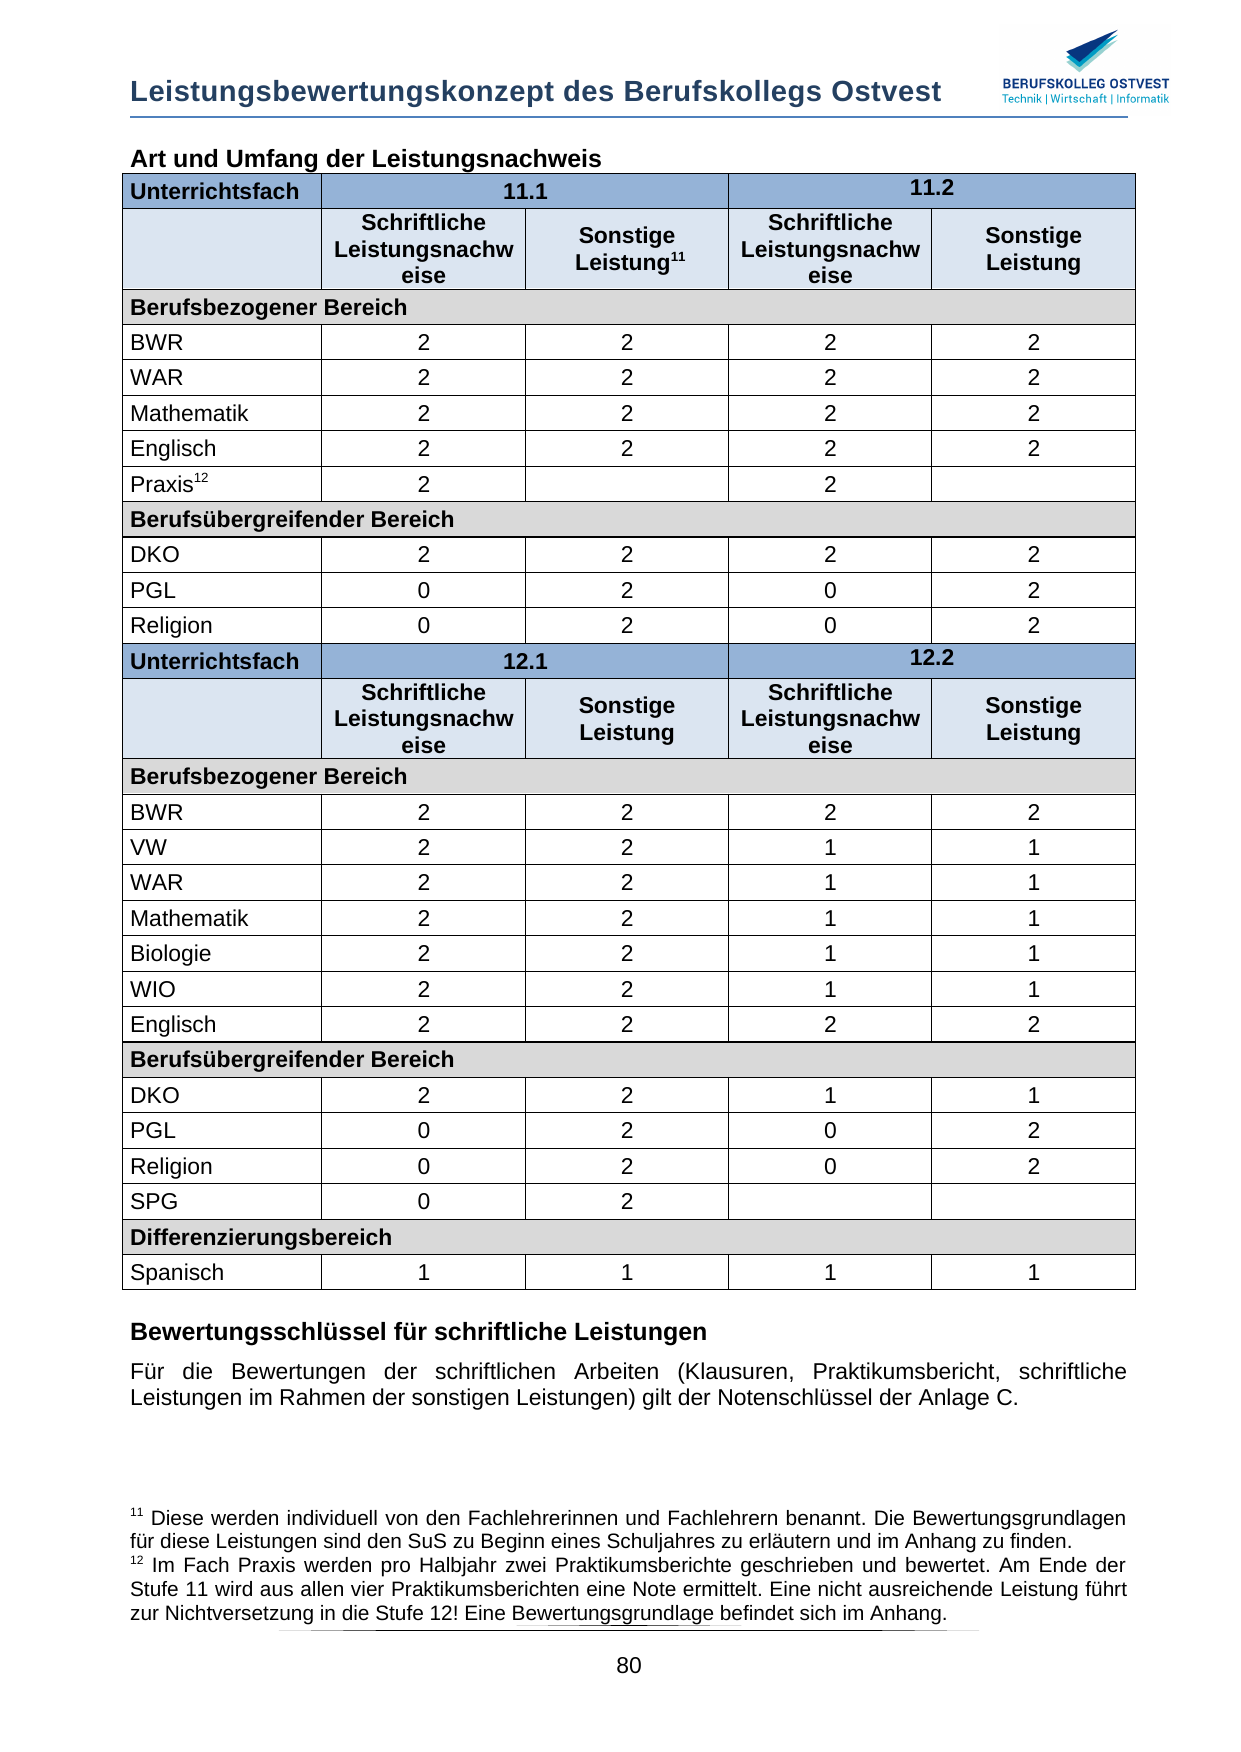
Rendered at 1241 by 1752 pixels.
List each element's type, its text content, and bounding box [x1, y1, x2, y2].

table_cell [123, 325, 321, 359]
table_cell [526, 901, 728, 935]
text Für die Bewertungen der schriftlichen Arbeiten (Klausuren, Praktikumsbericht, schriftliche Leistungen im Rahmen der sonstigen Leistungen) gilt der Notenschlüssel der Anlage C. [130, 1358, 1128, 1411]
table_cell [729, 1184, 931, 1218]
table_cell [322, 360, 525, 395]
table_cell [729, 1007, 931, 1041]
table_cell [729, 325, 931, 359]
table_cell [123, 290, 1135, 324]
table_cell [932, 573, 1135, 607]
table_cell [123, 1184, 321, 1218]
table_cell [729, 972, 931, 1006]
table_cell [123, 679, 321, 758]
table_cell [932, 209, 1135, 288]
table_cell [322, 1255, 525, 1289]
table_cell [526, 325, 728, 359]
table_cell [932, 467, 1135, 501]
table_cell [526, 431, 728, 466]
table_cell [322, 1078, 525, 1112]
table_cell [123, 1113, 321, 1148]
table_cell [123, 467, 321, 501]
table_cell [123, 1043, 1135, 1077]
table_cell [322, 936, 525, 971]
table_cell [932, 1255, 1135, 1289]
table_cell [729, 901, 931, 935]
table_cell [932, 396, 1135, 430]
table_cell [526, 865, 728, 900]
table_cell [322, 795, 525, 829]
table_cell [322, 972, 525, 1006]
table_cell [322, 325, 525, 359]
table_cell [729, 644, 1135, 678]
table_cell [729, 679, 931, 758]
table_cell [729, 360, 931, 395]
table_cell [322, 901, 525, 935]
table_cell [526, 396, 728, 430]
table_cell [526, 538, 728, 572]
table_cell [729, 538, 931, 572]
text Bewertungsschlüssel für schriftliche Leistungen [130, 1317, 1128, 1346]
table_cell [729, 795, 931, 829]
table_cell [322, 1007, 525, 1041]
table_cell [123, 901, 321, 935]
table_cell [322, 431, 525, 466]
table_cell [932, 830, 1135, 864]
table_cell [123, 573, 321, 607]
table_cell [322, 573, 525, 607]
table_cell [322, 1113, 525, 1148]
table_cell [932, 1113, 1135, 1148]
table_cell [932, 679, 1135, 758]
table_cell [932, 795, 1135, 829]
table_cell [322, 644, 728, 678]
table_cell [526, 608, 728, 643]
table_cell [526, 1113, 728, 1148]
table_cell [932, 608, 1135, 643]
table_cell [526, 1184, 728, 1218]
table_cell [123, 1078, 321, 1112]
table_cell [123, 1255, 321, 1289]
text Art und Umfang der Leistungsnachweis [130, 144, 1128, 173]
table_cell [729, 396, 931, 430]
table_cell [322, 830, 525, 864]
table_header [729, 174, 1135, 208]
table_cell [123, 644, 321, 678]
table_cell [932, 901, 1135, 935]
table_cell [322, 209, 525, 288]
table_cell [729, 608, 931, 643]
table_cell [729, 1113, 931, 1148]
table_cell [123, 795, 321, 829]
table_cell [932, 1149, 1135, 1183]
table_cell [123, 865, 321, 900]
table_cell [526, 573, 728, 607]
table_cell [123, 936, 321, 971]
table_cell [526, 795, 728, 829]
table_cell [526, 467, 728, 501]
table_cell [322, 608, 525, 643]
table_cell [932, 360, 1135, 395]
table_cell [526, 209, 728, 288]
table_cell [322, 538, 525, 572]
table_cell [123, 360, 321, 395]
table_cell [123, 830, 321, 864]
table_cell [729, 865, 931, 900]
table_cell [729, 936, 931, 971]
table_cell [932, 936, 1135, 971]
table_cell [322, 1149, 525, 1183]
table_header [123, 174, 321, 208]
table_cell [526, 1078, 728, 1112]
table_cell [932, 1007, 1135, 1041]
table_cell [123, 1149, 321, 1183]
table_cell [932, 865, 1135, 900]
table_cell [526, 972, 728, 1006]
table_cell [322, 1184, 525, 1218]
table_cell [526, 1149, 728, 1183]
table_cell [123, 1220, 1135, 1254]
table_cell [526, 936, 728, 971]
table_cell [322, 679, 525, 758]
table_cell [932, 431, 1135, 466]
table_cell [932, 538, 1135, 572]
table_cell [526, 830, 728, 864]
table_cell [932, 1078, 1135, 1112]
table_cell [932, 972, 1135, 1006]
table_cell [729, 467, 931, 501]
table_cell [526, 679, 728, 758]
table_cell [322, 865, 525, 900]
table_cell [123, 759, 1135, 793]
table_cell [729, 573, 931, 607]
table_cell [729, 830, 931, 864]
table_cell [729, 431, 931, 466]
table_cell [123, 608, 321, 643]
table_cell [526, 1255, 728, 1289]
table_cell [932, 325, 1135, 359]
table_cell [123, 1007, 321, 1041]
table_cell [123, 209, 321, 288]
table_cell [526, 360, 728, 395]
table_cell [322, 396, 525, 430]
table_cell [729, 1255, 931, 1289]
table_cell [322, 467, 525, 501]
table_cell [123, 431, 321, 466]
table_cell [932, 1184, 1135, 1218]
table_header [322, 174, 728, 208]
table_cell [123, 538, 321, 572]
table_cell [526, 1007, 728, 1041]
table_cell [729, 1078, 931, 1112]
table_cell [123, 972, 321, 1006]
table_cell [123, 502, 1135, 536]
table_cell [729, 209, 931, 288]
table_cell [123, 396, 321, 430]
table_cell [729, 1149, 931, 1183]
